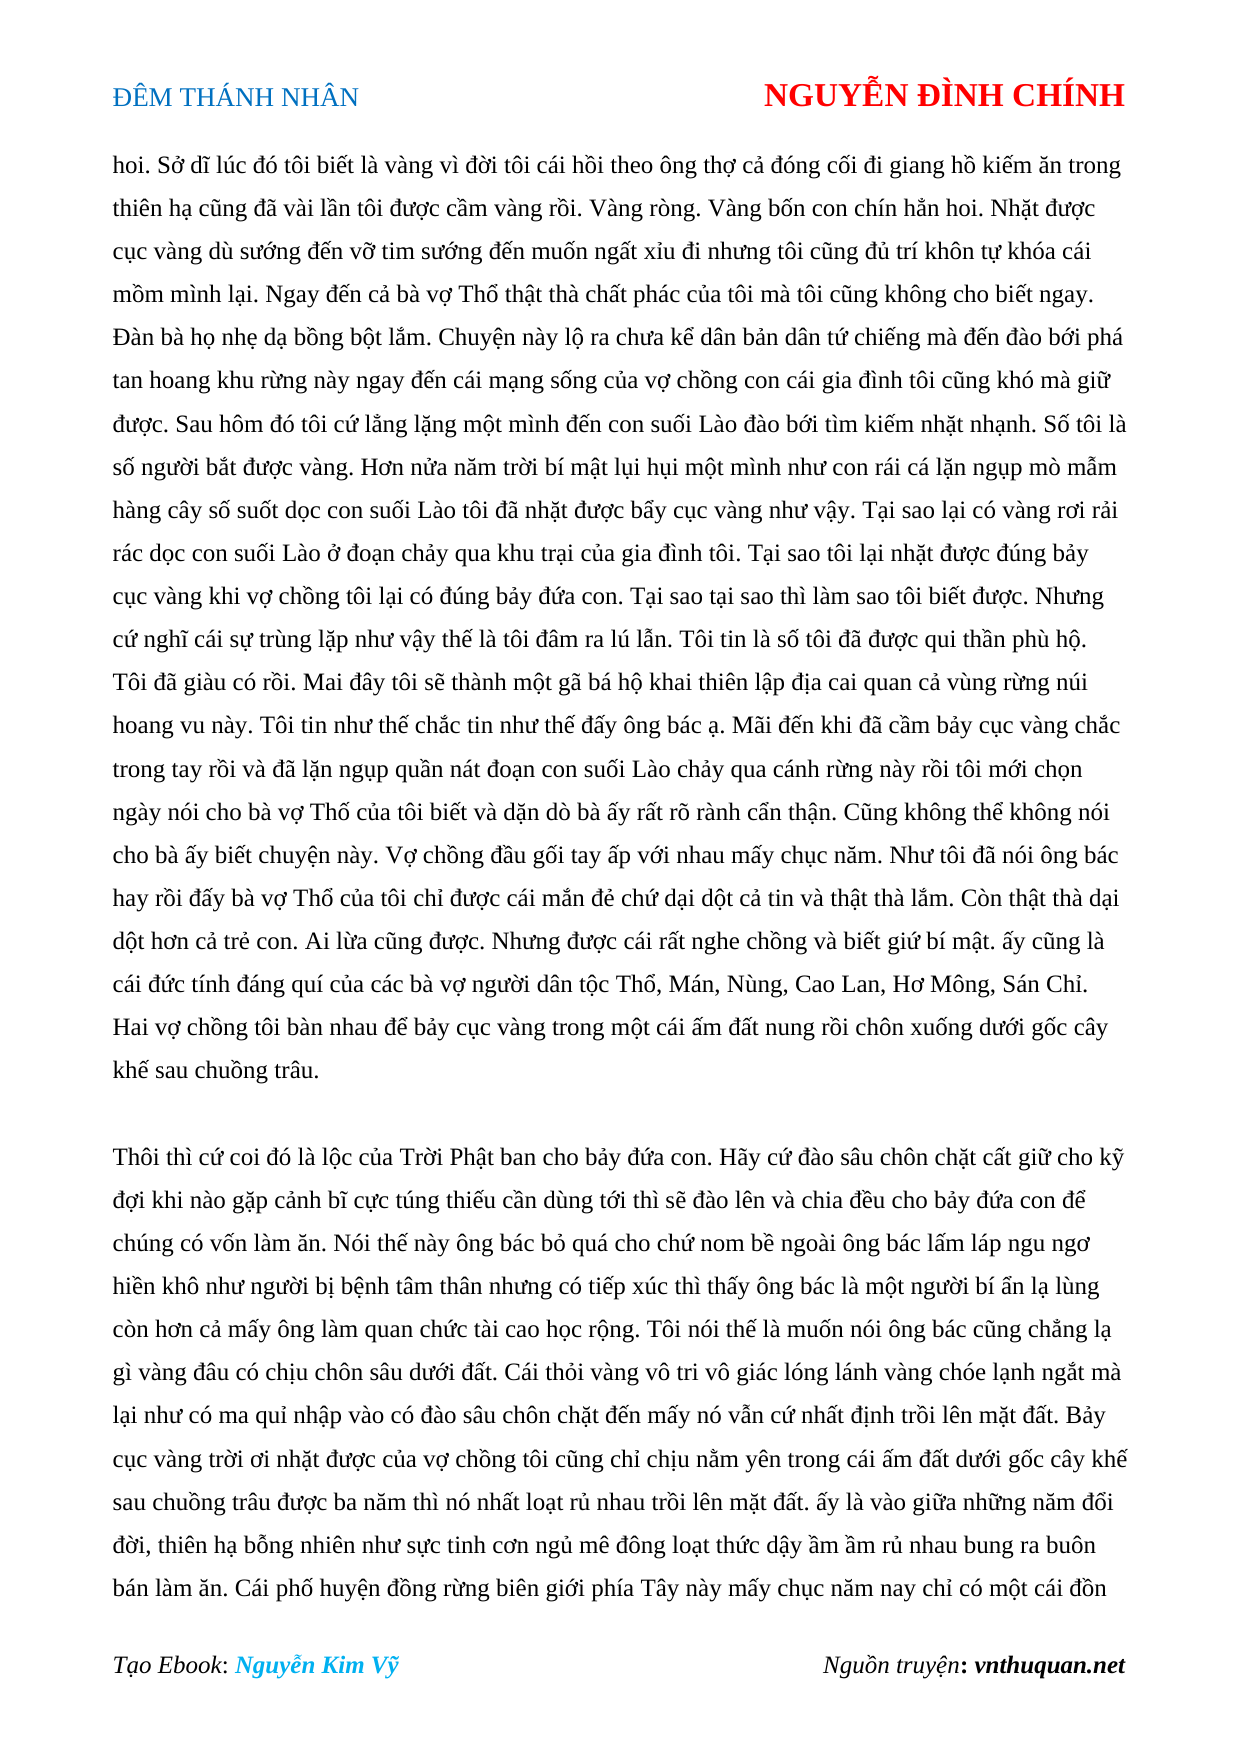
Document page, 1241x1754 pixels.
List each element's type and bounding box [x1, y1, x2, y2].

text [112, 150, 1128, 1602]
